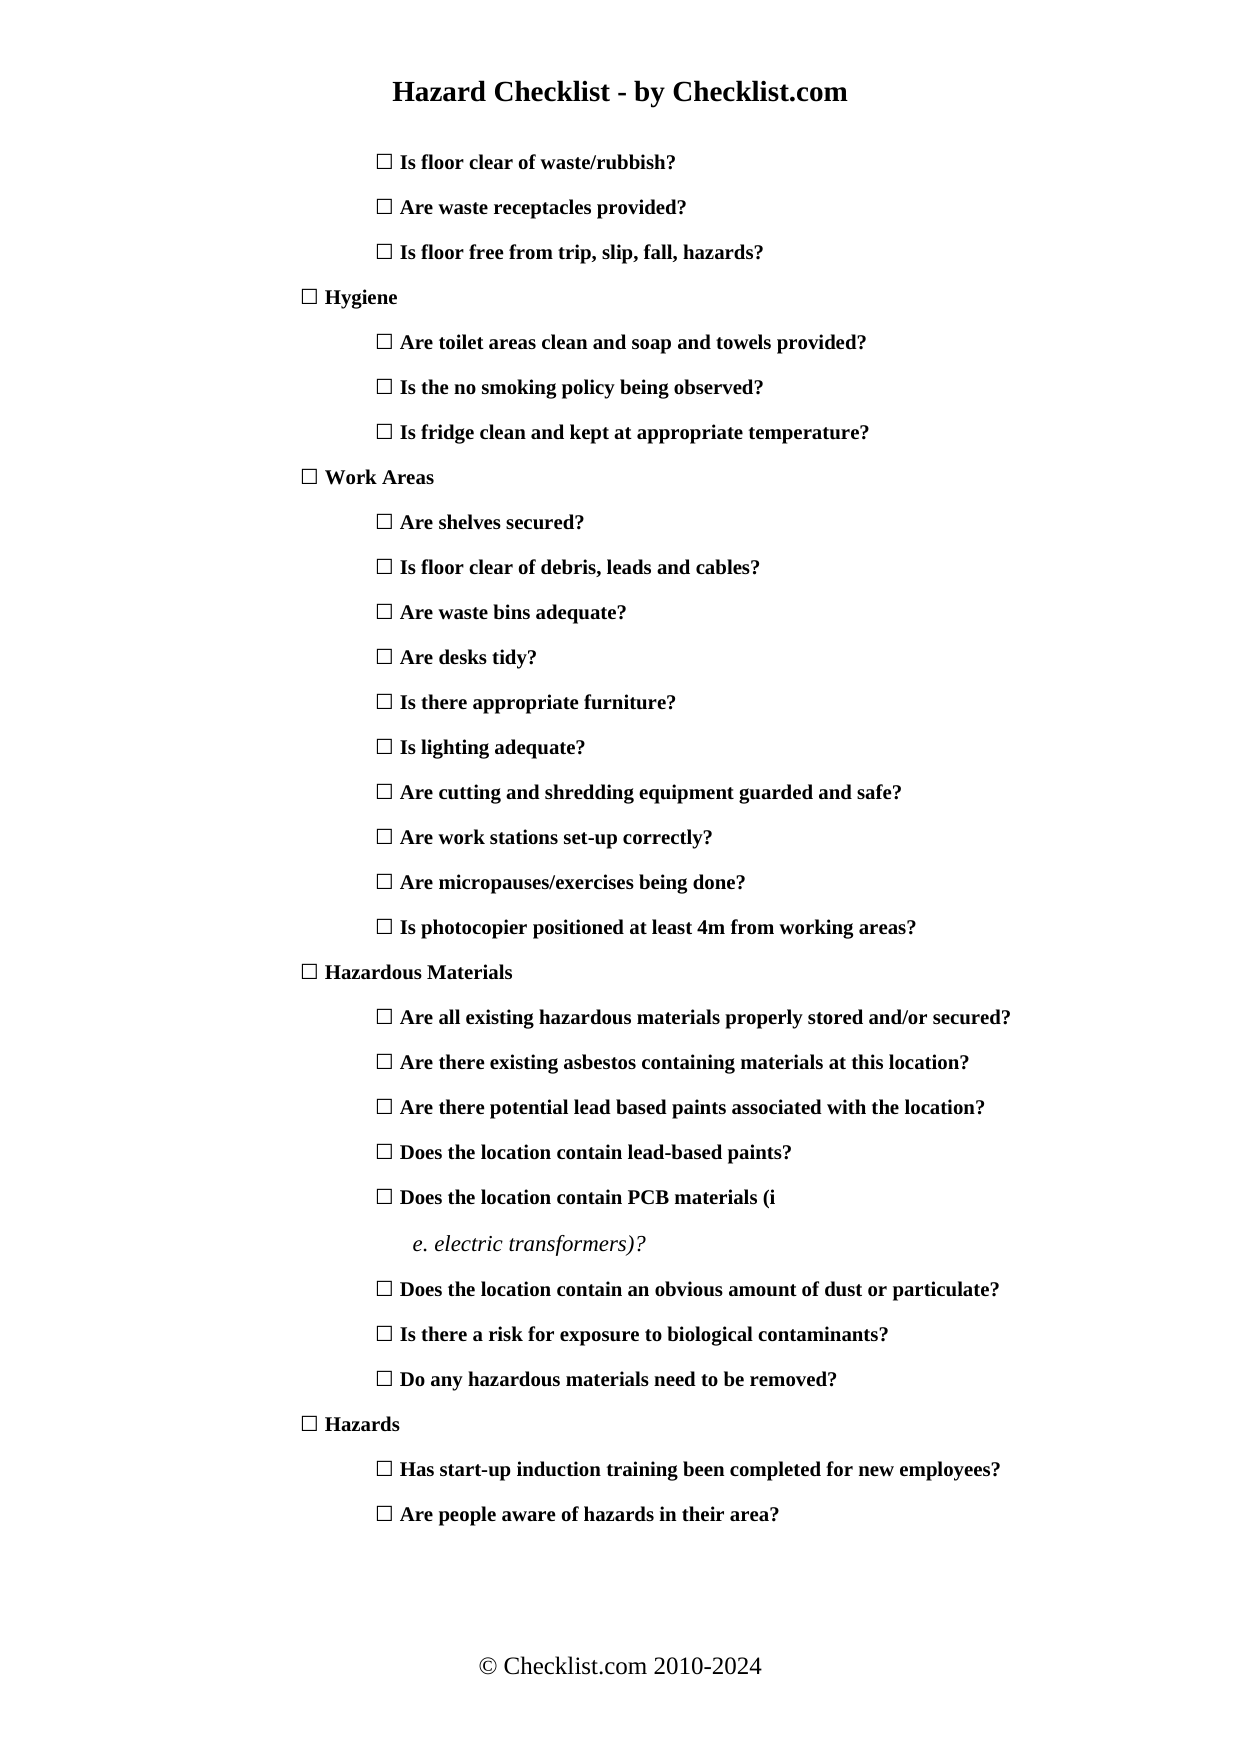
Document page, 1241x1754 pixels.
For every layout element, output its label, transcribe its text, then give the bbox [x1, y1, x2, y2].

text ☐ Is fridge clean and kept at appropriate temperature? [375, 420, 1090, 444]
text ☐ Work Areas [300, 465, 1090, 489]
text ☐ Is floor clear of waste/rubbish? [375, 150, 1090, 174]
text e. electric transformers)? [412, 1230, 1090, 1256]
text ☐ Is the no smoking policy being observed? [375, 375, 1090, 399]
text ☐ Has start-up induction training been completed for new employees? [375, 1457, 1090, 1481]
text ☐ Are there potential lead based paints associated with the location? [375, 1095, 1090, 1119]
text ☐ Are waste receptacles provided? [375, 195, 1090, 219]
text ☐ Is photocopier positioned at least 4m from working areas? [375, 915, 1090, 939]
text ☐ Hazards [300, 1412, 1090, 1436]
text ☐ Are shelves secured? [375, 510, 1090, 534]
text ☐ Are toilet areas clean and soap and towels provided? [375, 330, 1090, 354]
text ☐ Are people aware of hazards in their area? [375, 1502, 1090, 1526]
text ☐ Are all existing hazardous materials properly stored and/or secured? [375, 1005, 1090, 1029]
text ☐ Do any hazardous materials need to be removed? [375, 1367, 1090, 1391]
text ☐ Is there a risk for exposure to biological contaminants? [375, 1322, 1090, 1346]
text ☐ Is floor free from trip, slip, fall, hazards? [375, 240, 1090, 264]
text ☐ Hygiene [300, 285, 1090, 309]
text ☐ Is floor clear of debris, leads and cables? [375, 555, 1090, 579]
text ☐ Does the location contain lead-based paints? [375, 1140, 1090, 1164]
text ☐ Is lighting adequate? [375, 735, 1090, 759]
text ☐ Are desks tidy? [375, 645, 1090, 669]
text ☐ Does the location contain an obvious amount of dust or particulate? [375, 1277, 1090, 1301]
text ☐ Are work stations set-up correctly? [375, 825, 1090, 849]
text ☐ Are there existing asbestos containing materials at this location? [375, 1050, 1090, 1074]
text ☐ Is there appropriate furniture? [375, 690, 1090, 714]
text ☐ Are waste bins adequate? [375, 600, 1090, 624]
text ☐ Are micropauses/exercises being done? [375, 870, 1090, 894]
text ☐ Hazardous Materials [300, 960, 1090, 984]
text ☐ Does the location contain PCB materials (i [375, 1185, 1090, 1209]
text ☐ Are cutting and shredding equipment guarded and safe? [375, 780, 1090, 804]
